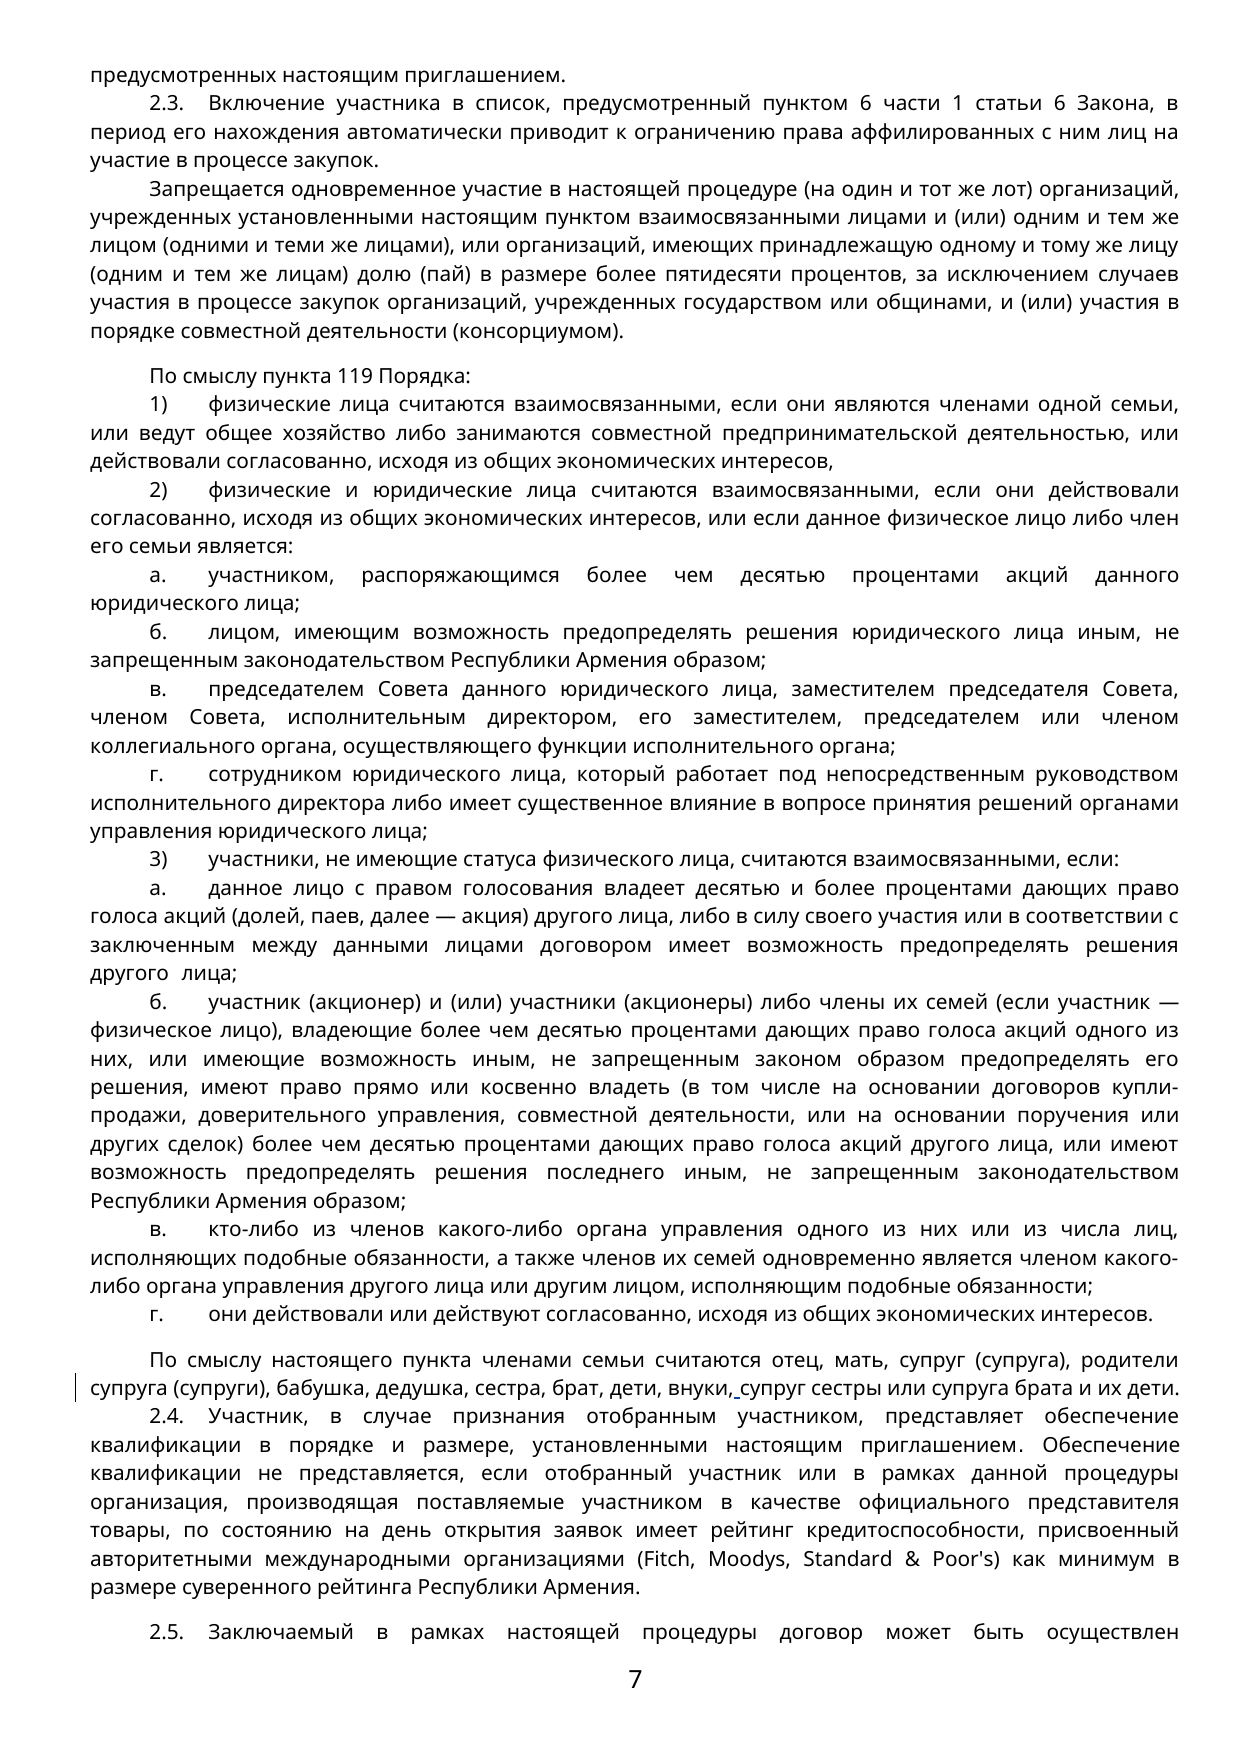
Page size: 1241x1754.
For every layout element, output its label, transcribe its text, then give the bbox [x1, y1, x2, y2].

text в. председателем Совета данного юридического лица, заместителем председателя Совета, членом Совета, исполнительным директором, его заместителем, председателем или членом коллегиального органа, осуществляющего функции исполнительного органа; [90, 674, 1180, 759]
text в. кто-либо из членов какого-либо органа управления одного из них или из числа лиц, исполняющих подобные обязанности, а также членов их семей одновременно является членом какого-либо органа управления другого лица или другим лицом, исполняющим подобные обязанности; [90, 1214, 1180, 1299]
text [90, 1617, 1180, 1646]
text г. сотрудником юридического лица, который работает под непосредственным руководством исполнительного директора либо имеет существенное влияние в вопросе принятия решений органами управления юридического лица; [90, 759, 1180, 844]
text По смыслу пункта 119 Порядка: [90, 361, 1180, 389]
text Запрещается одновременное участие в настоящей процедуре (на один и тот же лот) организаций, учрежденных установленными настоящим пунктом взаимосвязанными лицами и (или) одним и тем же лицом (одними и теми же лицами), или организаций, имеющих принадлежащую одному и тому же лицу (одним и тем же лицам) долю (пай) в размере более пятидесяти процентов, за исключением случаев участия в процессе закупок организаций, учрежденных государством или общинами, и (или) участия в порядке совместной деятельности (консорциумом). [90, 174, 1180, 344]
text 2.4. Участник, в случае признания отобранным участником, представляет обеспечение квалификации в порядке и размере, установленными настоящим приглашением. Обеспечение квалификации не представляется, если отобранный участник или в рамках данной процедуры организация, производящая поставляемые участником в качестве официального представителя товары, по состоянию на день открытия заявок имеет рейтинг кредитоспособности, присвоенный авторитетными международными организациями (Fitch, Moodys, Standard & Poor's) как минимум в размере суверенного рейтинга Республики Армения. [90, 1402, 1180, 1601]
text По смыслу настоящего пункта членами семьи считаются отец, мать, супруг (супруга), родители супруга (супруги), бабушка, дедушка, сестра, брат, дети, внуки,супруг сестры или супруга брата и их дети. [90, 1345, 1180, 1402]
text 2) физические и юридические лица считаются взаимосвязанными, если они действовали согласованно, исходя из общих экономических интересов, или если данное физическое лицо либо член его семьи является: [90, 475, 1180, 560]
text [90, 60, 1180, 88]
text б. лицом, имеющим возможность предопределять решения юридического лица иным, не запрещенным законодательством Республики Армения образом; [90, 617, 1180, 674]
text а. участником, распоряжающимся более чем десятью процентами акций данного юридического лица; [90, 560, 1180, 617]
text 2.3. Включение участника в список, предусмотренный пунктом 6 части 1 статьи 6 Закона, в период его нахождения автоматически приводит к ограничению права аффилированных с ним лиц на участие в процессе закупок. [90, 88, 1180, 174]
text 3) участники, не имеющие статуса физического лица, считаются взаимосвязанными, если: [90, 844, 1180, 873]
text 1) физические лица считаются взаимосвязанными, если они являются членами одной семьи, или ведут общее хозяйство либо занимаются совместной предпринимательской деятельностью, или действовали согласованно, исходя из общих экономических интересов, [90, 389, 1180, 475]
text г. они действовали или действуют согласованно, исходя из общих экономических интересов. [90, 1299, 1180, 1328]
text б. участник (акционер) и (или) участники (акционеры) либо члены их семей (если участник — физическое лицо), владеющие более чем десятью процентами дающих право голоса акций одного из них, или имеющие возможность иным, не запрещенным законом образом предопределять его решения, имеют право прямо или косвенно владеть (в том числе на основании договоров купли-продажи, доверительного управления, совместной деятельности, или на основании поручения или других сделок) более чем десятью процентами дающих право голоса акций другого лица, или имеют возможность предопределять решения последнего иным, не запрещенным законодательством Республики Армения образом; [90, 987, 1180, 1214]
text а. данное лицо с правом голосования владеет десятью и более процентами дающих право голоса акций (долей, паев, далее — акция) другого лица, либо в силу своего участия или в соответствии с заключенным между данными лицами договором имеет возможность предопределять решения другого лица; [90, 873, 1180, 987]
